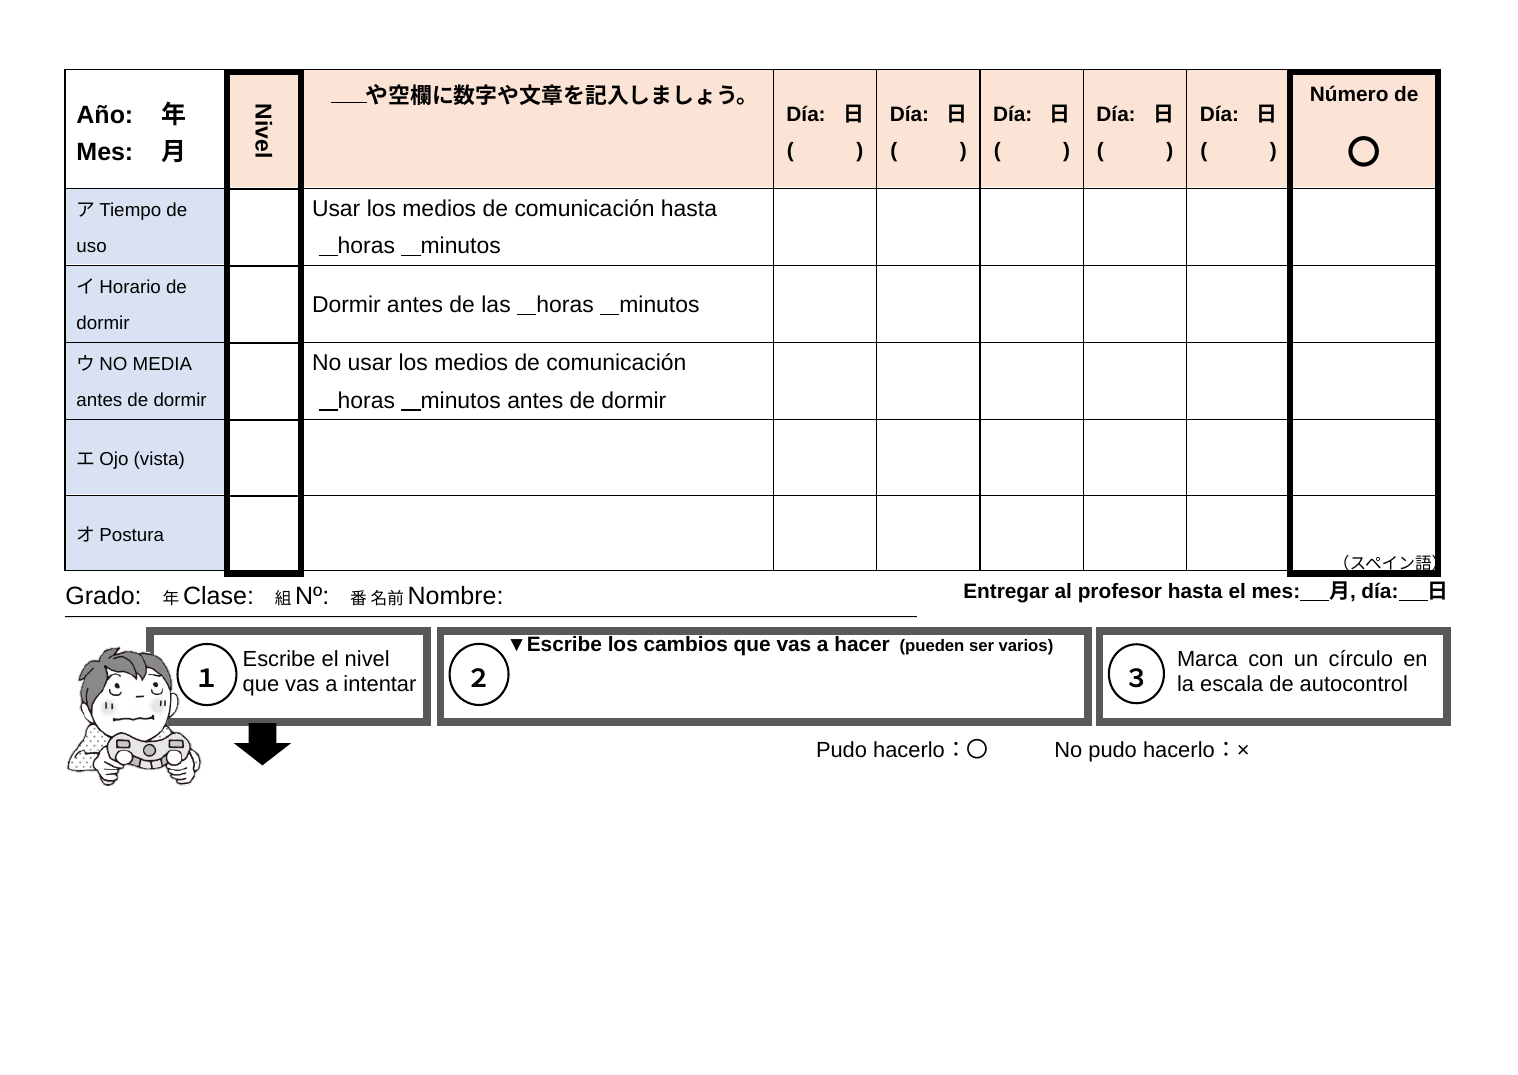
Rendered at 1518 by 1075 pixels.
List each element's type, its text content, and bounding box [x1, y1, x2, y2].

table_header Número de 〇 [1293, 75, 1435, 187]
table_header Día: 日 ( ) [981, 70, 1083, 187]
table_cell No usar los medios de comunicación horas minutos antes de dormir [304, 343, 773, 419]
picture [65, 646, 205, 788]
table_header Día: 日 ( ) [774, 70, 876, 187]
table_cell [981, 343, 1083, 419]
table_cell Dormir antes de las horas minutos [304, 266, 773, 342]
table_cell [877, 266, 979, 342]
table_cell [230, 421, 298, 494]
table_cell ア Tiempo de uso [66, 189, 224, 264]
table_cell [774, 343, 876, 419]
table_cell [774, 496, 876, 570]
table_cell [1293, 266, 1435, 342]
table_cell [774, 189, 876, 264]
table_cell [877, 343, 979, 419]
table_cell [774, 266, 876, 342]
table_cell [1187, 189, 1287, 264]
table_cell [1084, 496, 1186, 570]
table_cell [230, 344, 298, 419]
table_cell [1293, 420, 1435, 494]
table_cell [230, 267, 298, 342]
table_cell [981, 189, 1083, 264]
table_cell [1293, 496, 1435, 570]
table_cell [1293, 343, 1435, 419]
table_cell エ Ojo (vista) [66, 420, 224, 494]
table_cell [877, 496, 979, 570]
table_cell [877, 189, 979, 264]
table_cell [304, 420, 773, 494]
table_header Nivel [230, 75, 298, 187]
table_cell [774, 420, 876, 494]
table_cell [1187, 420, 1287, 494]
table_header や空欄に数字や文章を記入しましょう。 [304, 70, 773, 187]
table_header Día: 日 ( ) [877, 70, 979, 187]
table_cell ウ NO MEDIA antes de dormir [66, 343, 224, 419]
table_cell オ Postura [66, 496, 224, 570]
table_cell [230, 190, 298, 264]
table_header Día: 日 ( ) [1187, 70, 1287, 187]
table_cell [981, 266, 1083, 342]
table_header Año: 年 Mes: 月 [66, 70, 224, 187]
table_cell [1187, 266, 1287, 342]
table_cell [1293, 189, 1435, 264]
table_cell [230, 497, 298, 570]
table_cell [1084, 420, 1186, 494]
table_cell [1084, 266, 1186, 342]
table_header Día: 日 ( ) [1084, 70, 1186, 187]
table_cell [981, 420, 1083, 494]
table_cell [1187, 343, 1287, 419]
table_cell [981, 496, 1083, 570]
table_cell Usar los medios de comunicación hasta horas minutos [304, 189, 773, 264]
table_cell [1084, 189, 1186, 264]
table_cell [1187, 496, 1287, 570]
table_cell [1084, 343, 1186, 419]
table_cell イ Horario de dormir [66, 266, 224, 342]
table_cell [877, 420, 979, 494]
table_cell [304, 496, 773, 570]
